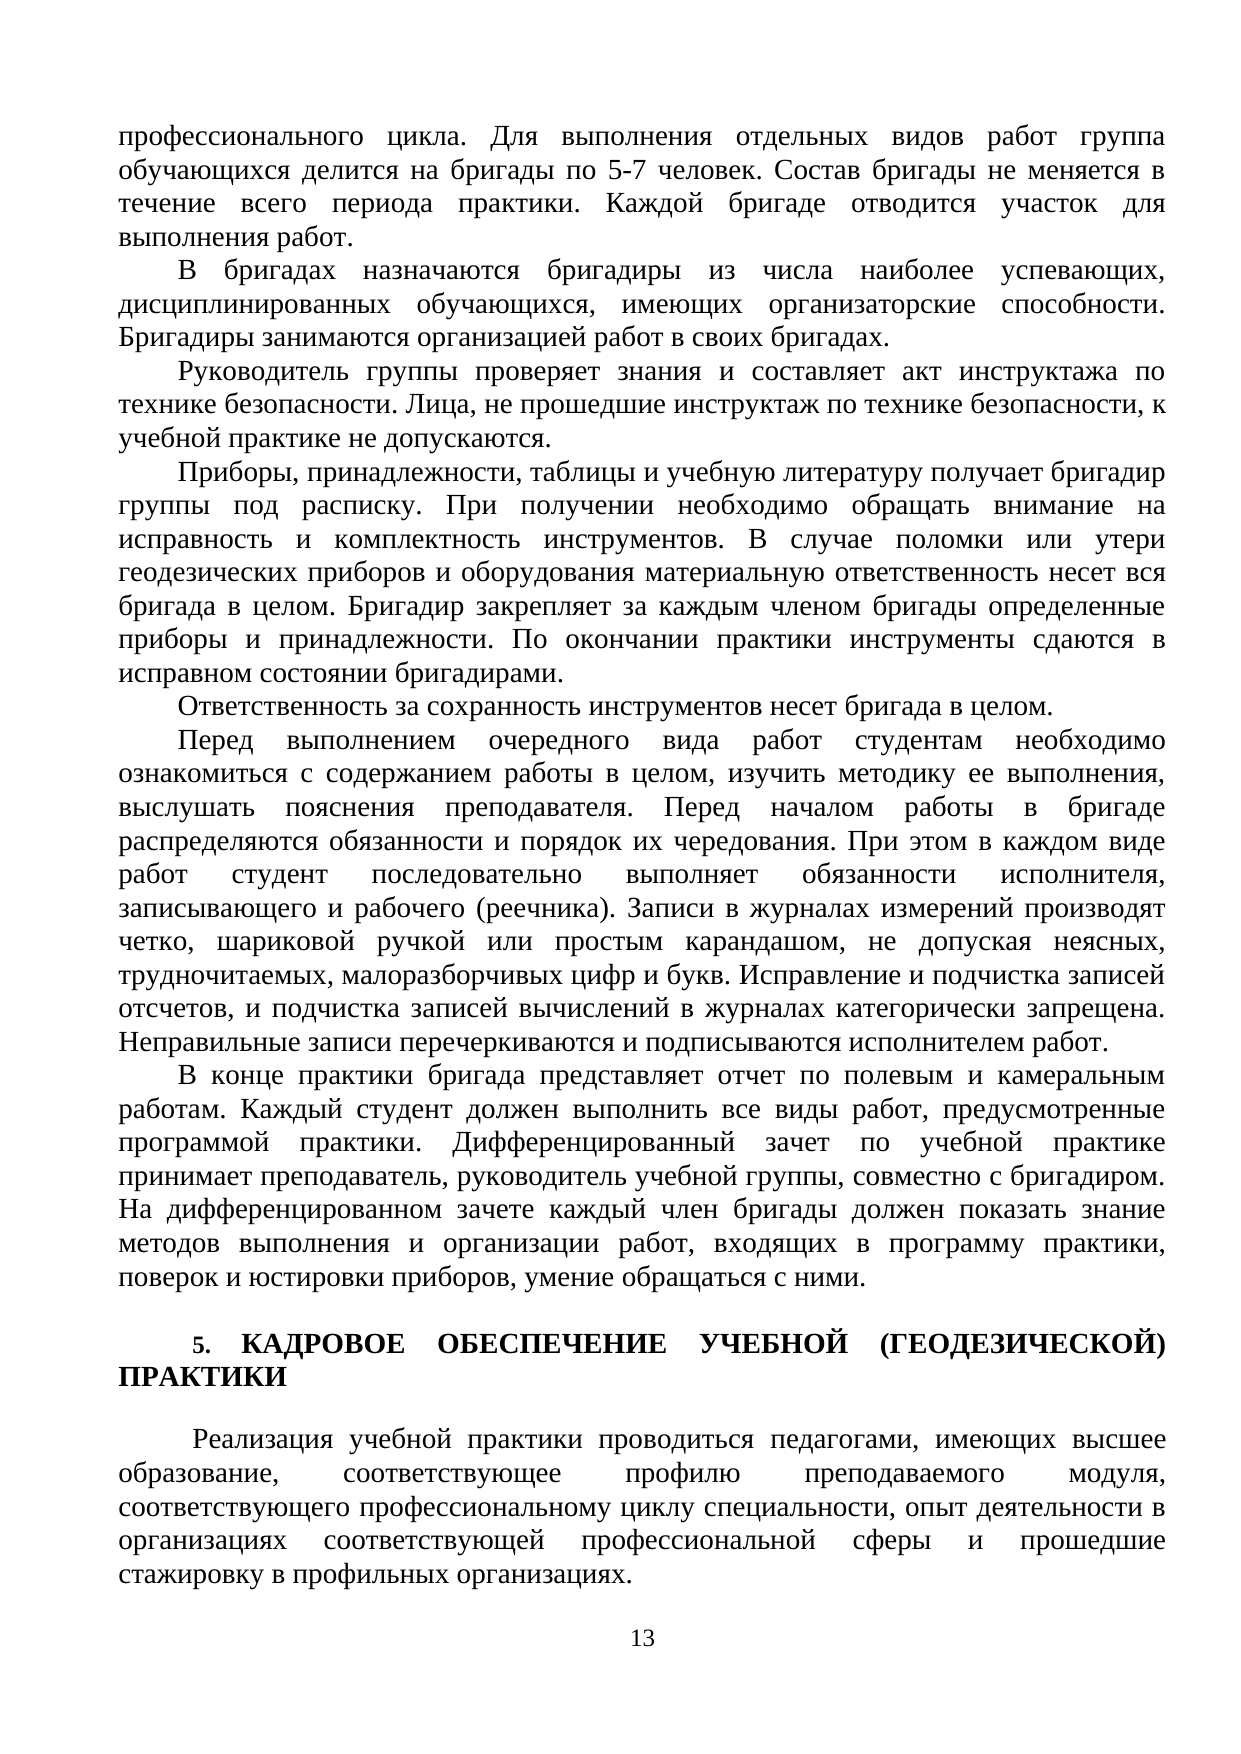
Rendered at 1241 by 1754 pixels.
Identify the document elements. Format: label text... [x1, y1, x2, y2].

text Руководитель группы проверяет знания и составляет акт инструктажа по технике безопасности. Лица, не прошедшие инструктаж по технике безопасности, к учебной практике не допускаются. [118, 353, 1167, 454]
text В бригадах назначаются бригадиры из числа наиболее успевающих, дисциплинированных обучающихся, имеющих организаторские способности. Бригадиры занимаются организацией работ в своих бригадах. [118, 252, 1167, 353]
text В конце практики бригада представляет отчет по полевым и камеральным работам. Каждый студент должен выполнить все виды работ, предусмотренные программой практики. Дифференцированный зачет по учебной практике принимает преподаватель, руководитель учебной группы, совместно с бригадиром. На дифференцированном зачете каждый член бригады должен показать знание методов выполнения и организации работ, входящих в программу практики, поверок и юстировки приборов, умение обращаться с ними. [118, 1057, 1167, 1292]
text Перед выполнением очередного вида работ студентам необходимо ознакомиться с содержанием работы в целом, изучить методику ее выполнения, выслушать пояснения преподавателя. Перед началом работы в бригаде распределяются обязанности и порядок их чередования. При этом в каждом виде работ студент последовательно выполняет обязанности исполнителя, записывающего и рабочего (реечника). Записи в журналах измерений производят четко, шариковой ручкой или простым карандашом, не допуская неясных, трудночитаемых, малоразборчивых цифр и букв. Исправление и подчистка записей отсчетов, и подчистка записей вычислений в журналах категорически запрещена. Неправильные записи перечеркиваются и подписываются исполнителем работ. [118, 722, 1167, 1057]
text 5. КАДРОВОЕ ОБЕСПЕЧЕНИЕ УЧЕБНОЙ (ГЕОДЕЗИЧЕСКОЙ) ПРАКТИКИ [118, 1326, 1167, 1393]
text Реализация учебной практики проводиться педагогами, имеющих высшее образование, соответствующее профилю преподаваемого модуля, соответствующего профессиональному циклу специальности, опыт деятельности в организациях соответствующей профессиональной сферы и прошедшие стажировку в профильных организациях. [118, 1422, 1167, 1589]
text Приборы, принадлежности, таблицы и учебную литературу получает бригадир группы под расписку. При получении необходимо обращать внимание на исправность и комплектность инструментов. В случае поломки или утери геодезических приборов и оборудования материальную ответственность несет вся бригада в целом. Бригадир закрепляет за каждым членом бригады определенные приборы и принадлежности. По окончании практики инструменты сдаются в исправном состоянии бригадирами. [118, 454, 1167, 688]
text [118, 118, 1167, 252]
text Ответственность за сохранность инструментов несет бригада в целом. [118, 688, 1167, 722]
